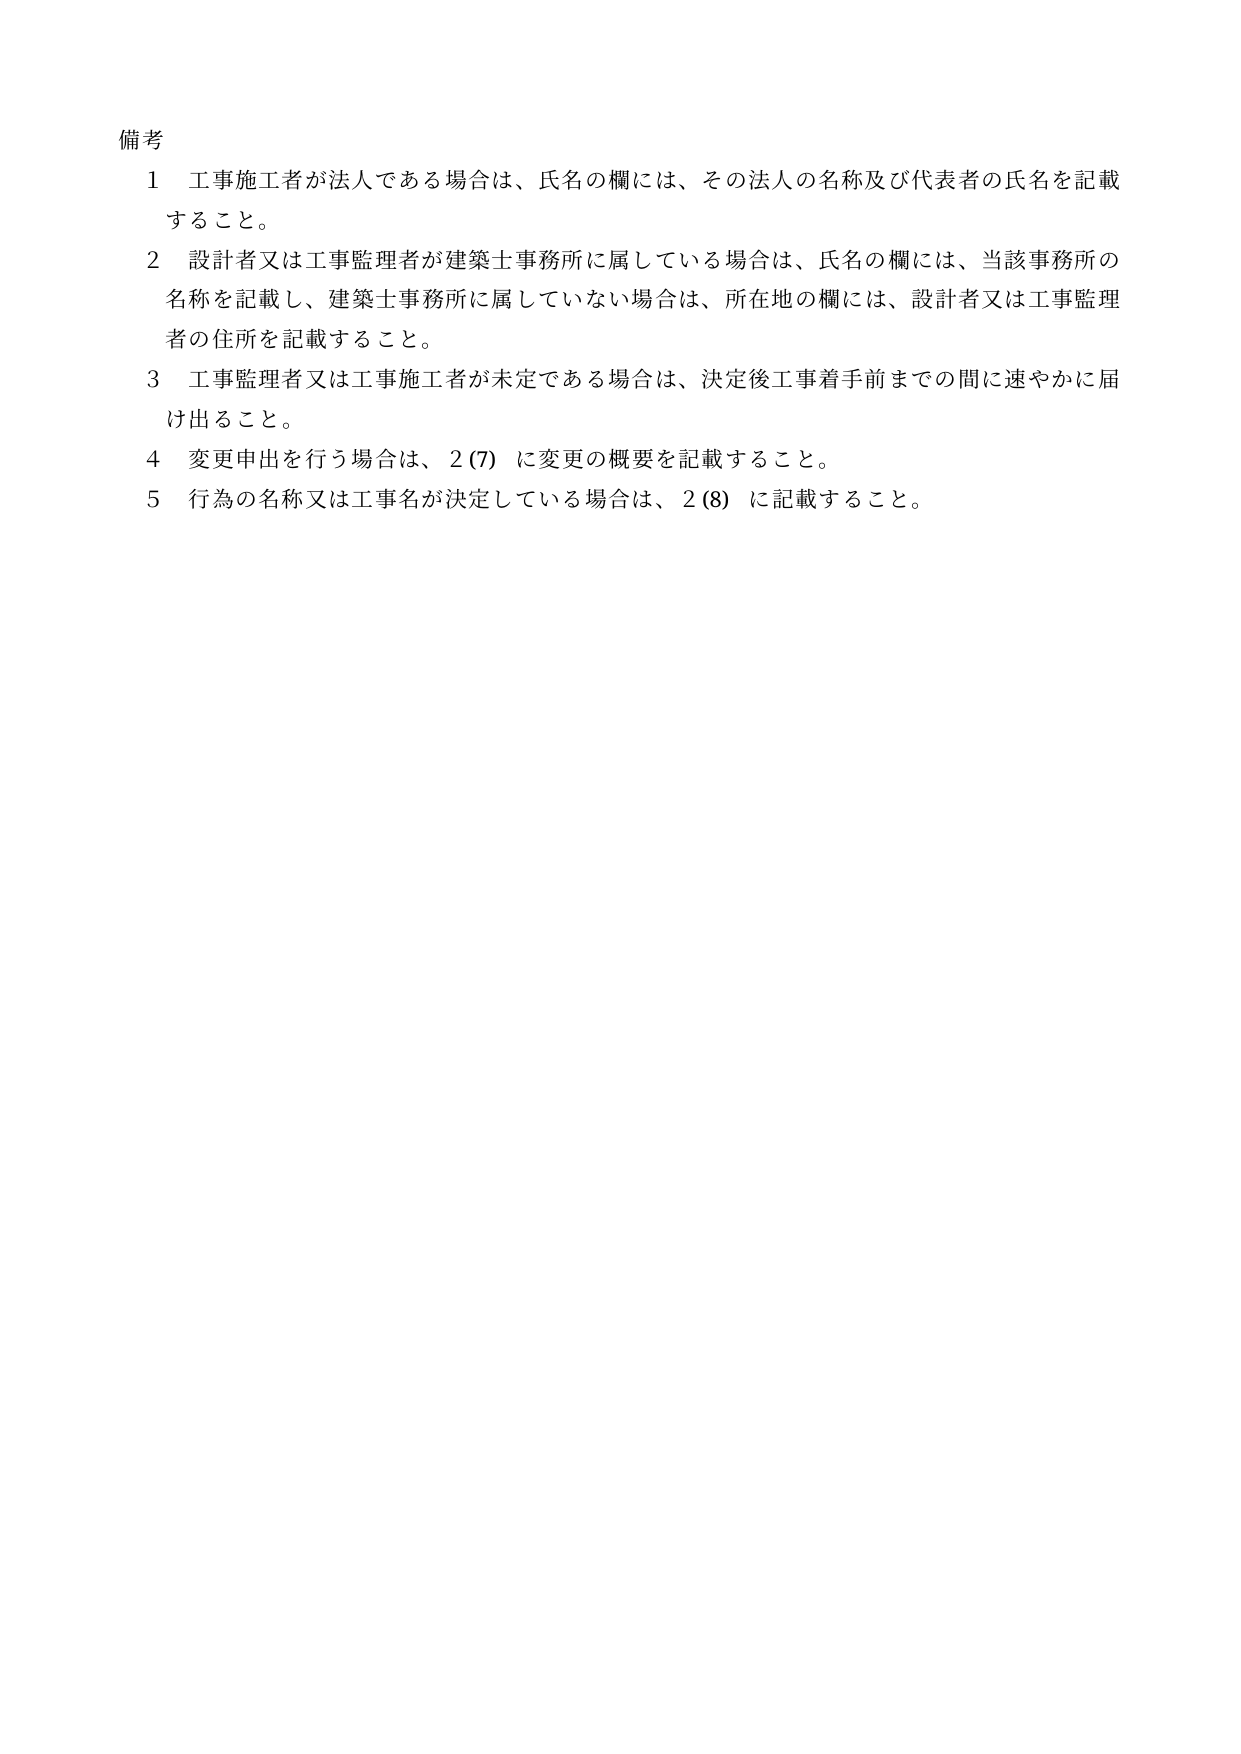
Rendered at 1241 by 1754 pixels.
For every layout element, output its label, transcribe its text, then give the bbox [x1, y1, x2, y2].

text ３ 工事監理者又は工事施工者が未定である場合は、決定後工事着手前までの間に速やかに届 [118, 358, 1122, 398]
text 備考 [118, 119, 1122, 159]
text ４ 変更申出を行う場合は、２(7)に変更の概要を記載すること。 [118, 438, 1122, 478]
text け出ること。 [118, 398, 1122, 438]
text ２ 設計者又は工事監理者が建築士事務所に属している場合は、氏名の欄には、当該事務所の名称を記載し、建築士事務所に属していない場合は、所在地の欄には、設計者又は工事監理者の住所を記載すること。 [142, 239, 1122, 358]
text １ 工事施工者が法人である場合は、氏名の欄には、その法人の名称及び代表者の氏名を記載すること。 [142, 159, 1122, 239]
text ５ 行為の名称又は工事名が決定している場合は、２(8)に記載すること。 [118, 478, 1122, 518]
